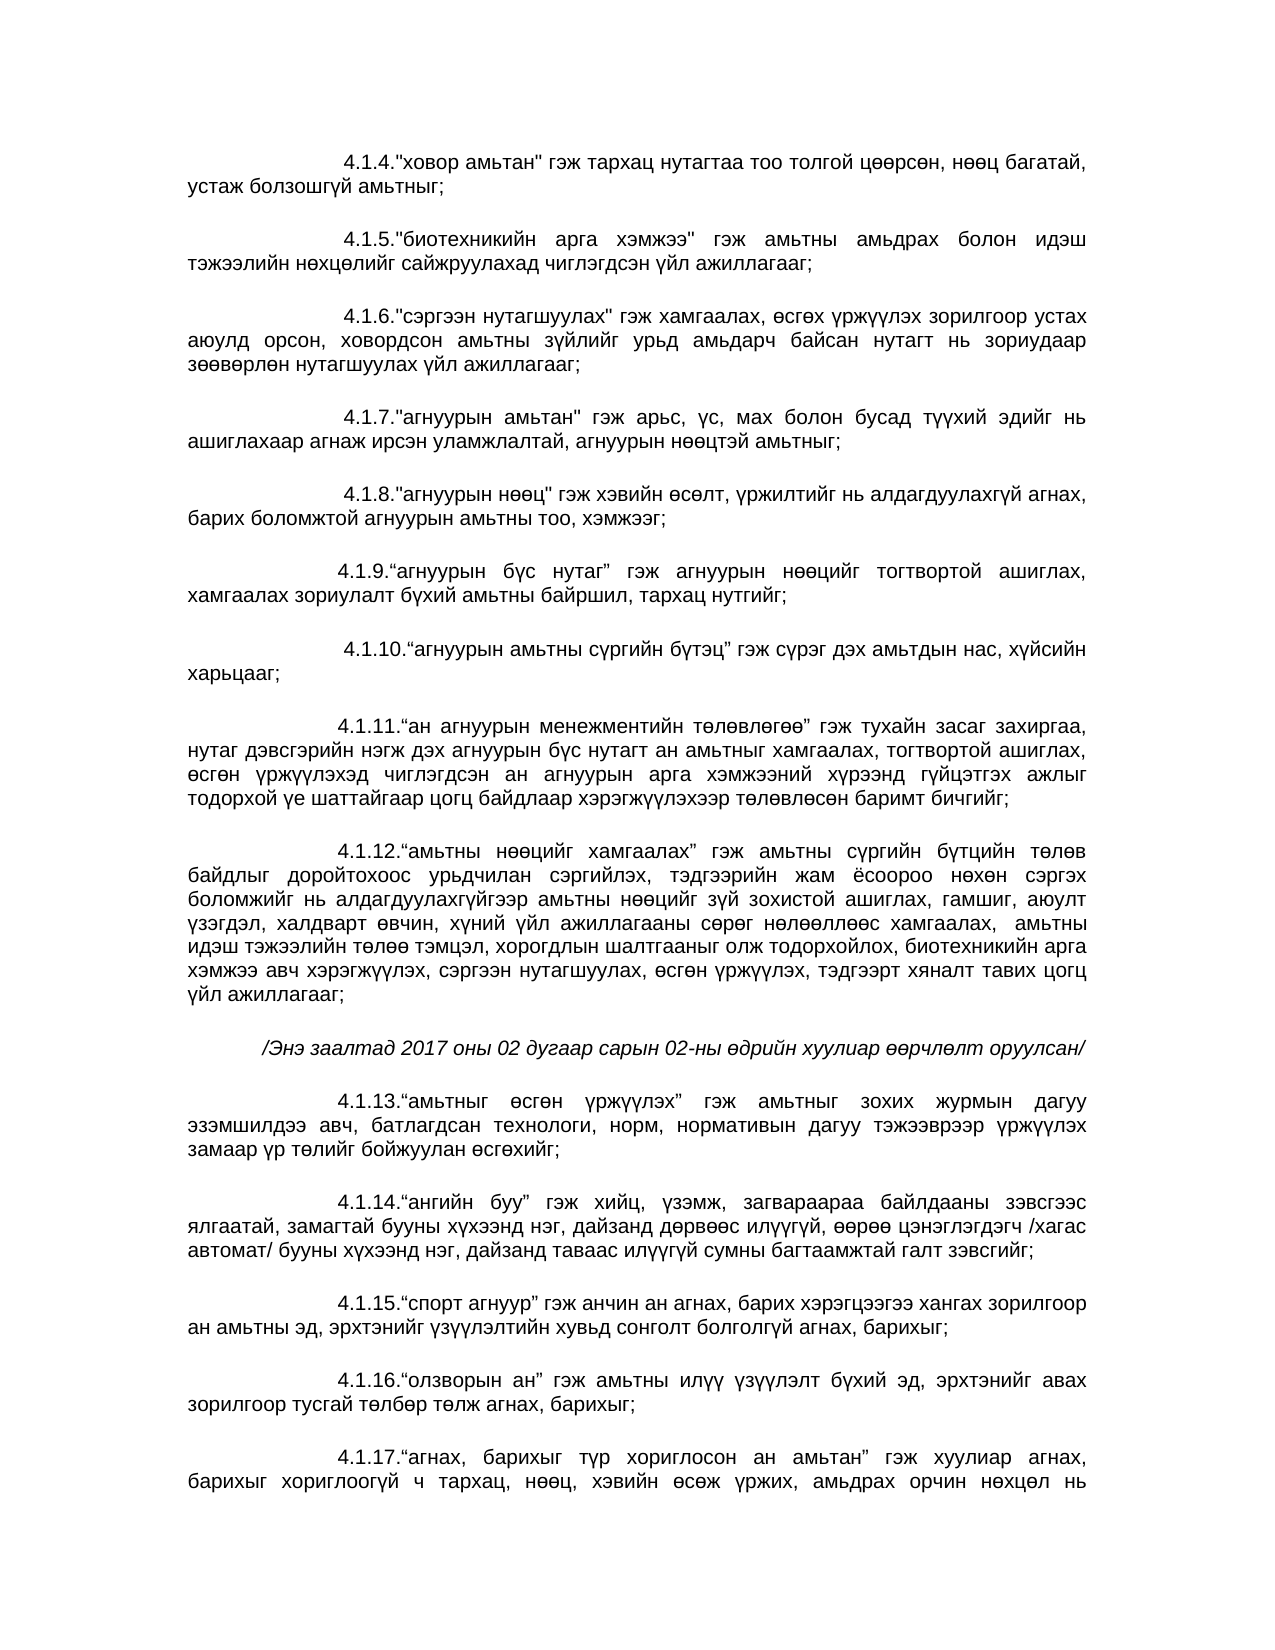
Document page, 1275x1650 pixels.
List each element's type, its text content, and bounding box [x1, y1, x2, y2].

text 4.1.7."агнуурын амьтан" гэж арьс, үс, мах болон бусад түүхий эдийг нь ашиглахаар агнаж ирсэн уламжлалтай, агнуурын нөөцтэй амьтныг; [187, 405, 1087, 453]
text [187, 1445, 1087, 1493]
text 4.1.12.“амьтны нөөцийг хамгаалах” гэж амьтны сүргийн бүтцийн төлөв байдлыг доройтохоос урьдчилан сэргийлэх, тэдгээрийн жам ёсоороо нөхөн сэргэх боломжийг нь алдагдуулахгүйгээр амьтны нөөцийг зүй зохистой ашиглах, гамшиг, аюулт үзэгдэл, халдварт өвчин, хүний үйл ажиллагааны сөрөг нөлөөллөөс хамгаалах, амьтны идэш тэжээлийн төлөө тэмцэл, хорогдлын шалтгааныг олж тодорхойлох, биотехникийн арга хэмжээ авч хэрэгжүүлэх, сэргээн нутагшуулах, өсгөн үржүүлэх, тэдгээрт хяналт тавих цогц үйл ажиллагааг; [187, 838, 1087, 1006]
text 4.1.5."биотехникийн арга хэмжээ" гэж амьтны амьдрах болон идэш тэжээлийн нөхцөлийг сайжруулахад чиглэгдсэн үйл ажиллагааг; [187, 227, 1087, 275]
text 4.1.8."агнуурын нөөц" гэж хэвийн өсөлт, үржилтийг нь алдагдуулахгүй агнах, барих боломжтой агнуурын амьтны тоо, хэмжээг; [187, 482, 1087, 530]
text /Энэ заалтад 2017 оны 02 дугаар сарын 02-ны өдрийн хуулиар өөрчлөлт оруулсан/ [187, 1035, 1087, 1059]
text 4.1.6."сэргээн нутагшуулах" гэж хамгаалах, өсгөх үржүүлэх зорилгоор устах аюулд орсон, ховордсон амьтны зүйлийг урьд амьдарч байсан нутагт нь зориудаар зөөвөрлөн нутагшуулах үйл ажиллагааг; [187, 304, 1087, 376]
text 4.1.15.“спорт агнуур” гэж анчин ан агнах, барих хэрэгцээгээ хангах зорилгоор ан амьтны эд, эрхтэнийг үзүүлэлтийн хувьд сонголт болголгүй агнах, барихыг; [187, 1291, 1087, 1338]
text 4.1.13.“амьтныг өсгөн үржүүлэх” гэж амьтныг зохих журмын дагуу эзэмшилдээ авч, батлагдсан технологи, норм, нормативын дагуу тэжээврээр үржүүлэх замаар үр төлийг бойжуулан өсгөхийг; [187, 1088, 1087, 1160]
text 4.1.14.“ангийн буу” гэж хийц, үзэмж, загвараараа байлдааны зэвсгээс ялгаатай, замагтай бууны хүхээнд нэг, дайзанд дөрвөөс илүүгүй, өөрөө цэнэглэгдэгч /хагас автомат/ бууны хүхээнд нэг, дайзанд таваас илүүгүй сумны багтаамжтай галт зэвсгийг; [187, 1189, 1087, 1261]
text 4.1.11.“ан агнуурын менежментийн төлөвлөгөө” гэж тухайн засаг захиргаа, нутаг дэвсгэрийн нэгж дэх агнуурын бүс нутагт ан амьтныг хамгаалах, тогтвортой ашиглах, өсгөн үржүүлэхэд чиглэгдсэн ан агнуурын арга хэмжээний хүрээнд гүйцэтгэх ажлыг тодорхой үе шаттайгаар цогц байдлаар хэрэгжүүлэхээр төлөвлөсөн баримт бичгийг; [187, 713, 1087, 809]
text 4.1.10.“агнуурын амьтны сүргийн бүтэц” гэж сүрэг дэх амьтдын нас, хүйсийн харьцааг; [187, 636, 1087, 684]
text 4.1.16.“олзворын ан” гэж амьтны илүү үзүүлэлт бүхий эд, эрхтэнийг авах зорилгоор тусгай төлбөр төлж агнах, барихыг; [187, 1368, 1087, 1416]
text 4.1.4."ховор амьтан" гэж тархац нутагтаа тоо толгой цөөрсөн, нөөц багатай, устаж болзошгүй амьтныг; [187, 150, 1087, 198]
text 4.1.9.“агнуурын бүс нутаг” гэж агнуурын нөөцийг тогтвортой ашиглах, хамгаалах зориулалт бүхий амьтны байршил, тархац нутгийг; [187, 559, 1087, 607]
